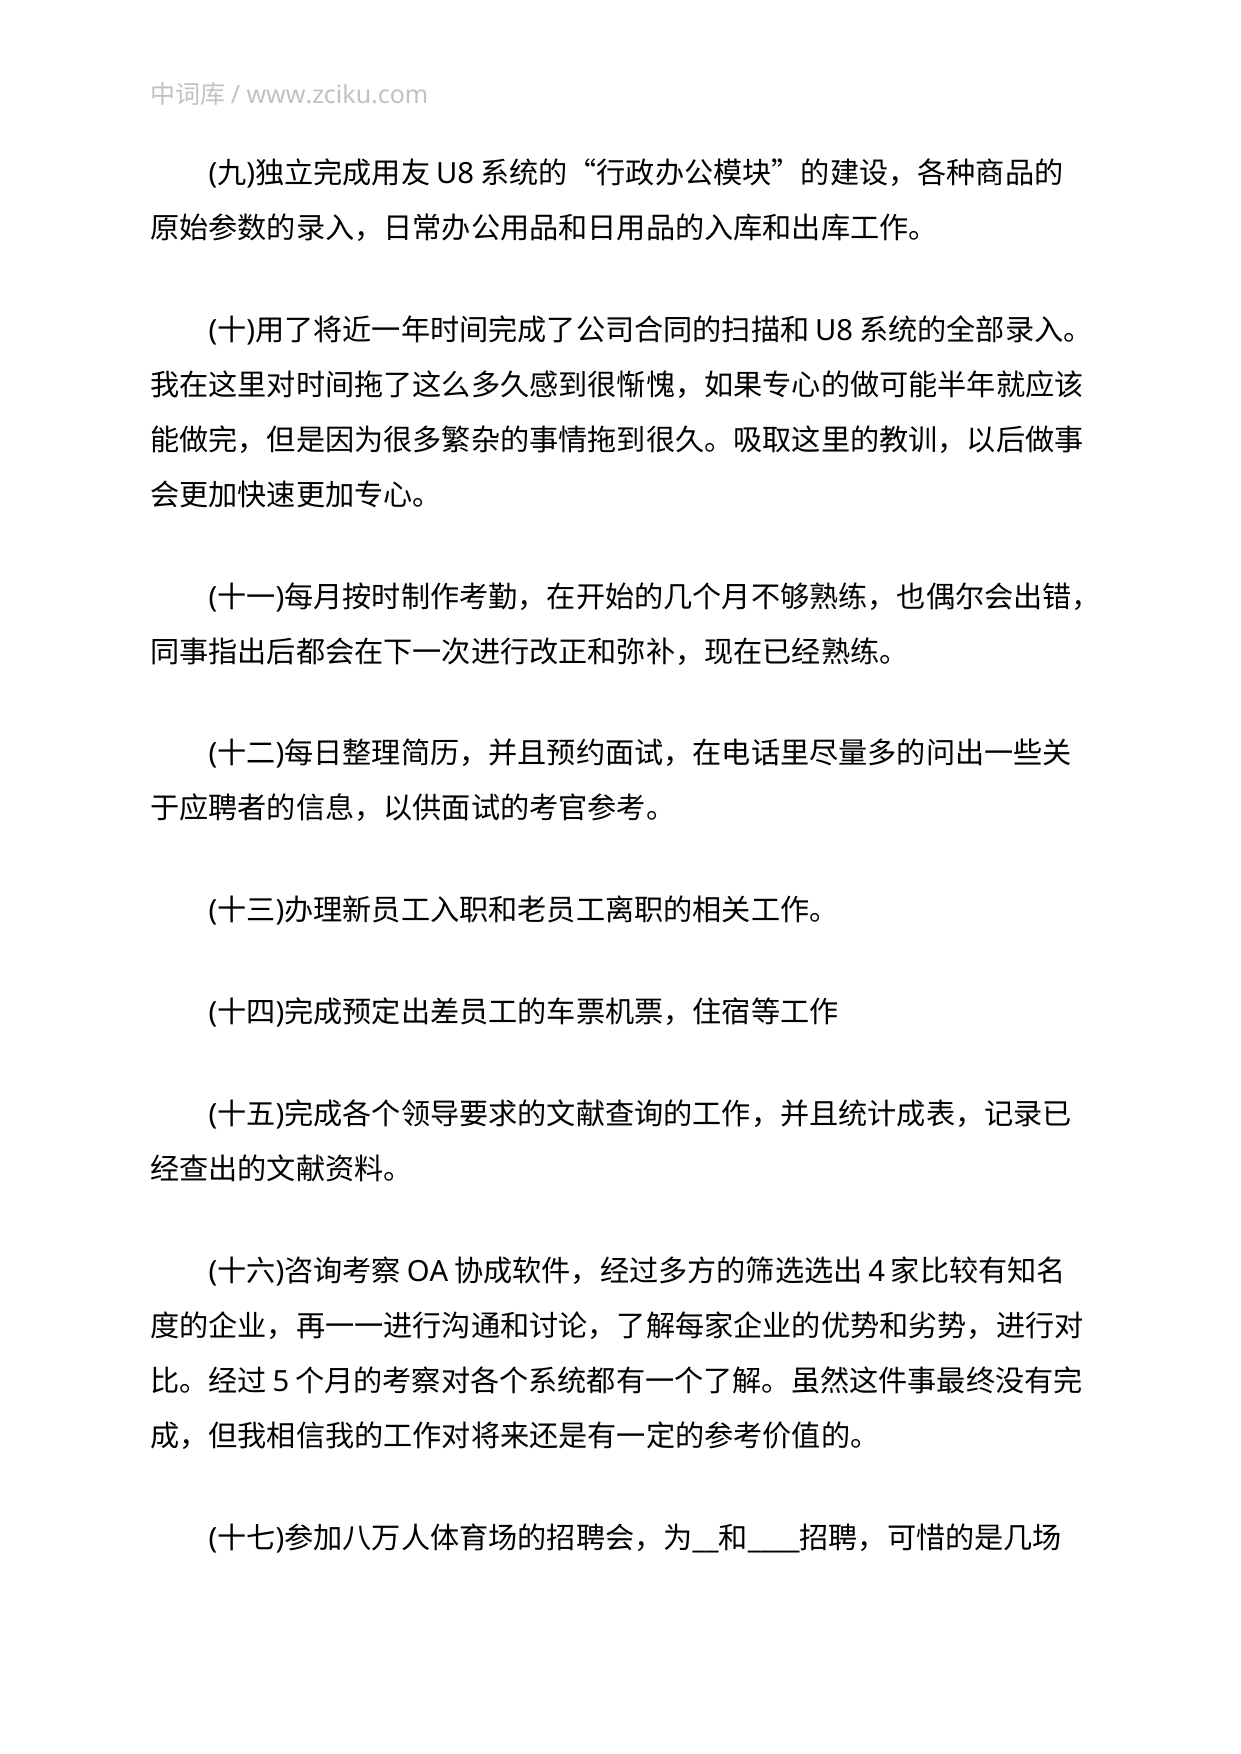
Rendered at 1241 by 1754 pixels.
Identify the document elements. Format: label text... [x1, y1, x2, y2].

text (十六)咨询考察OA协成软件，经过多方的筛选选出4家比较有知名度的企业，再一一进行沟通和讨论，了解每家企业的优势和劣势，进行对比。经过5个月的考察对各个系统都有一个了解。虽然这件事最终没有完成，但我相信我的工作对将来还是有一定的参考价值的。 [150, 1248, 1090, 1455]
text (十五)完成各个领导要求的文献查询的工作，并且统计成表，记录已经查出的文献资料。 [150, 1091, 1090, 1188]
text (九)独立完成用友U8系统的“行政办公模块”的建设，各种商品的原始参数的录入，日常办公用品和日用品的入库和出库工作。 [150, 150, 1090, 247]
text (十三)办理新员工入职和老员工离职的相关工作。 [150, 887, 1090, 929]
text (十二)每日整理简历，并且预约面试，在电话里尽量多的问出一些关于应聘者的信息，以供面试的考官参考。 [150, 730, 1090, 827]
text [150, 1514, 1090, 1557]
text (十)用了将近一年时间完成了公司合同的扫描和U8系统的全部录入。我在这里对时间拖了这么多久感到很惭愧，如果专心的做可能半年就应该能做完，但是因为很多繁杂的事情拖到很久。吸取这里的教训，以后做事会更加快速更加专心。 [150, 307, 1090, 514]
text (十一)每月按时制作考勤，在开始的几个月不够熟练，也偶尔会出错，同事指出后都会在下一次进行改正和弥补，现在已经熟练。 [150, 573, 1090, 671]
text (十四)完成预定出差员工的车票机票，住宿等工作 [150, 989, 1090, 1031]
